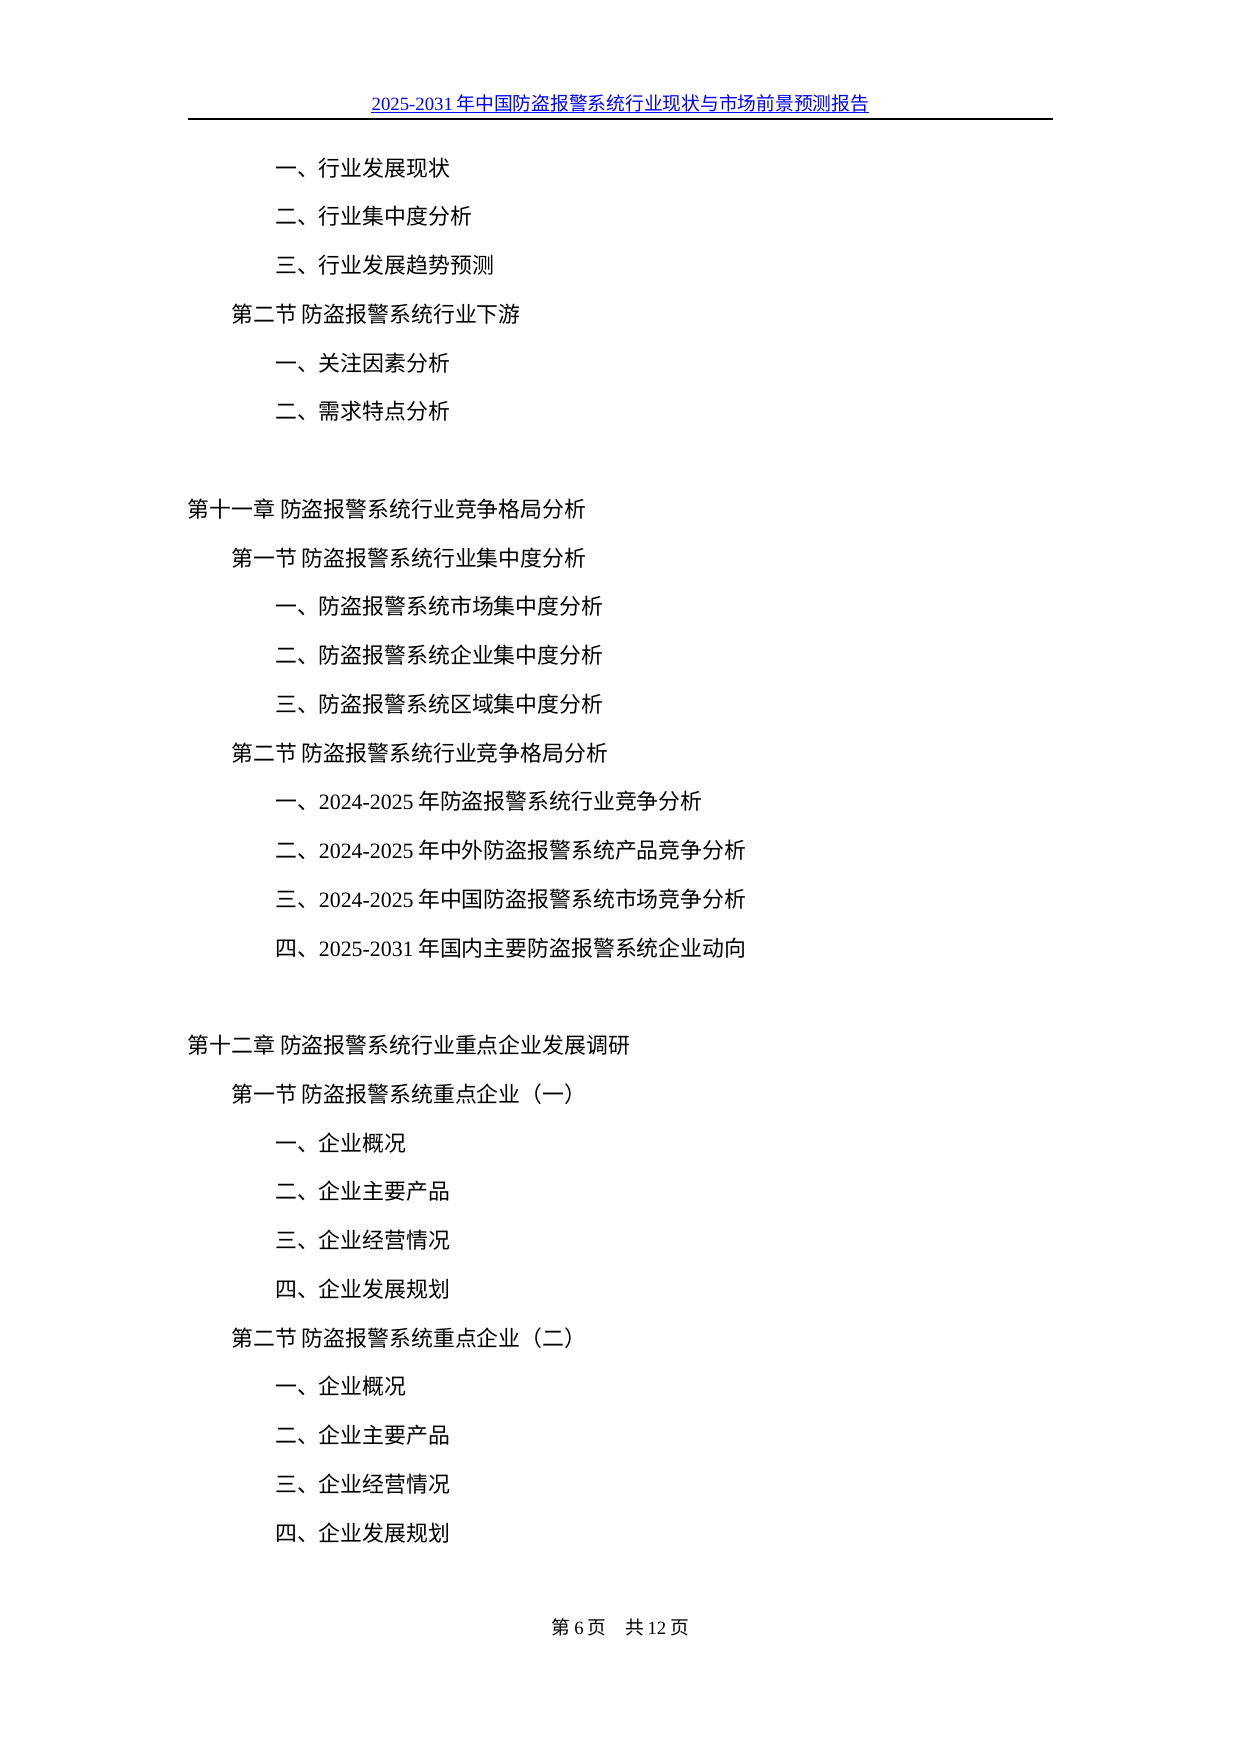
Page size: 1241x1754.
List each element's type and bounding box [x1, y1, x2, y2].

text [187, 150, 1053, 1548]
